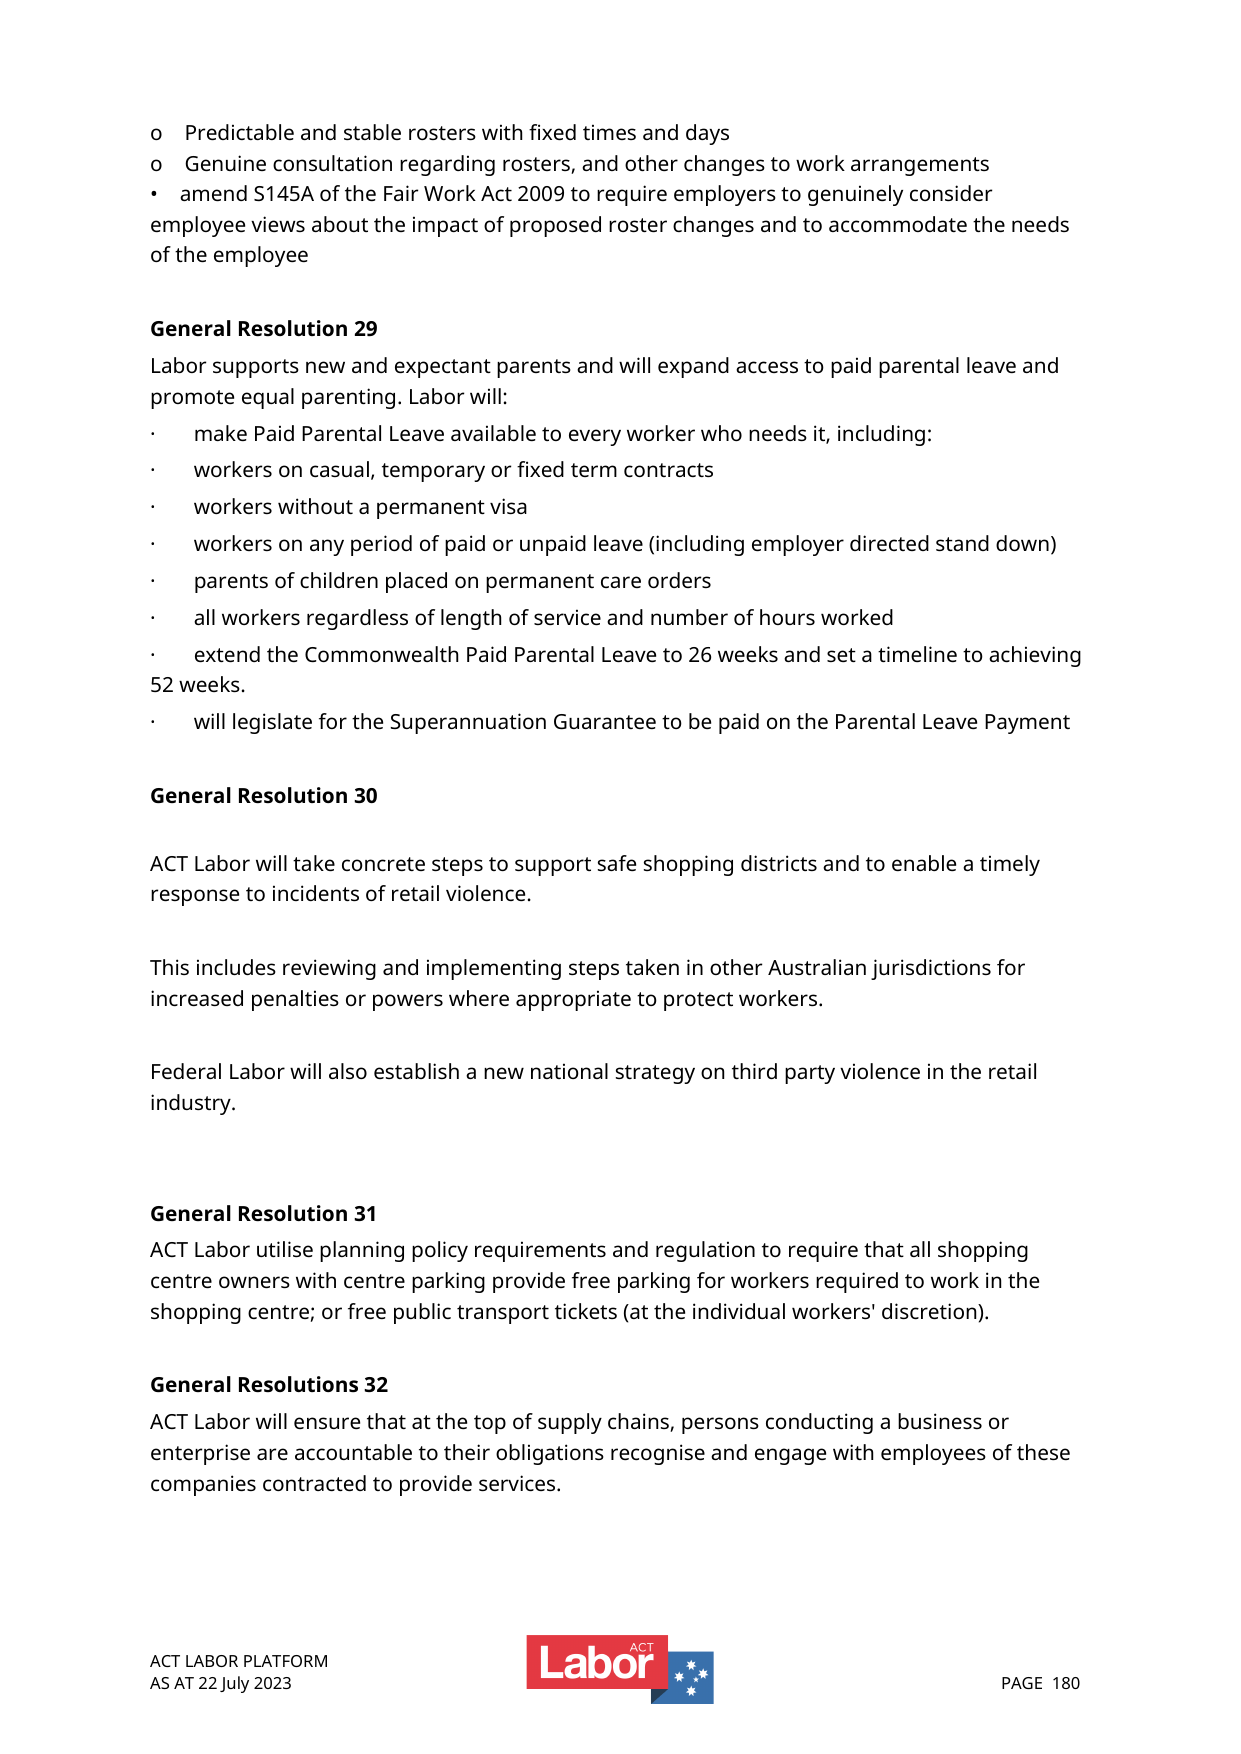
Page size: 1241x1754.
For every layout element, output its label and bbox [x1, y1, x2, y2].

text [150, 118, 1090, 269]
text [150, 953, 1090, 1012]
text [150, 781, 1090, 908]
picture [526, 1635, 714, 1704]
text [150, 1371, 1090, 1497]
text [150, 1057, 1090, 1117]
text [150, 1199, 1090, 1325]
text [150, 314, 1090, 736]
